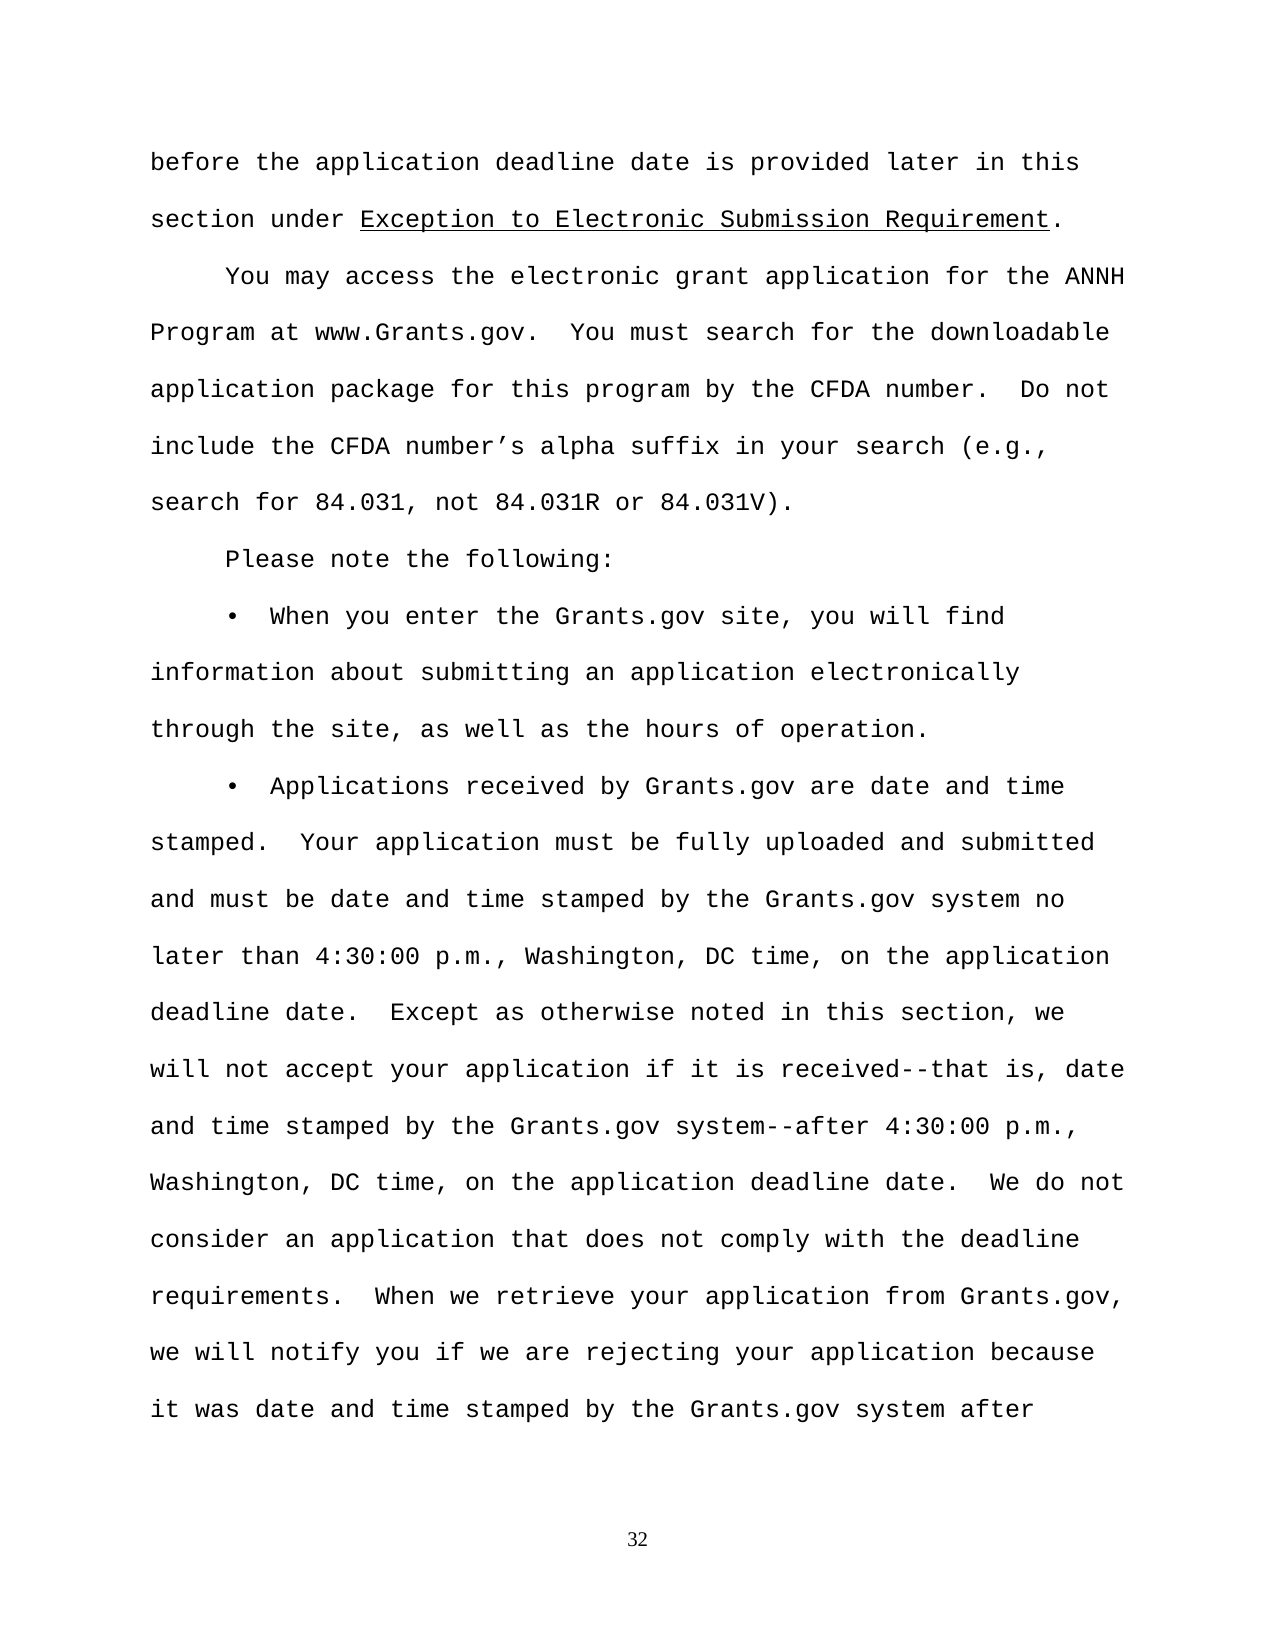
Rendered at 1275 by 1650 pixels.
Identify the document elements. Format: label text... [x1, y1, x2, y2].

text • When you enter the Grants.gov site, you will find information about submitting an application electronically through the site, as well as the hours of operation. [150, 603, 1125, 745]
text Please note the following: [150, 547, 1125, 575]
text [150, 150, 1125, 235]
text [150, 773, 1125, 1425]
text You may access the electronic grant application for the ANNH Program at www.Grants.gov. You must search for the downloadable application package for this program by the CFDA number. Do not include the CFDA number’s alpha suffix in your search (e.g., search for 84.031, not 84.031R or 84.031V). [150, 263, 1125, 518]
